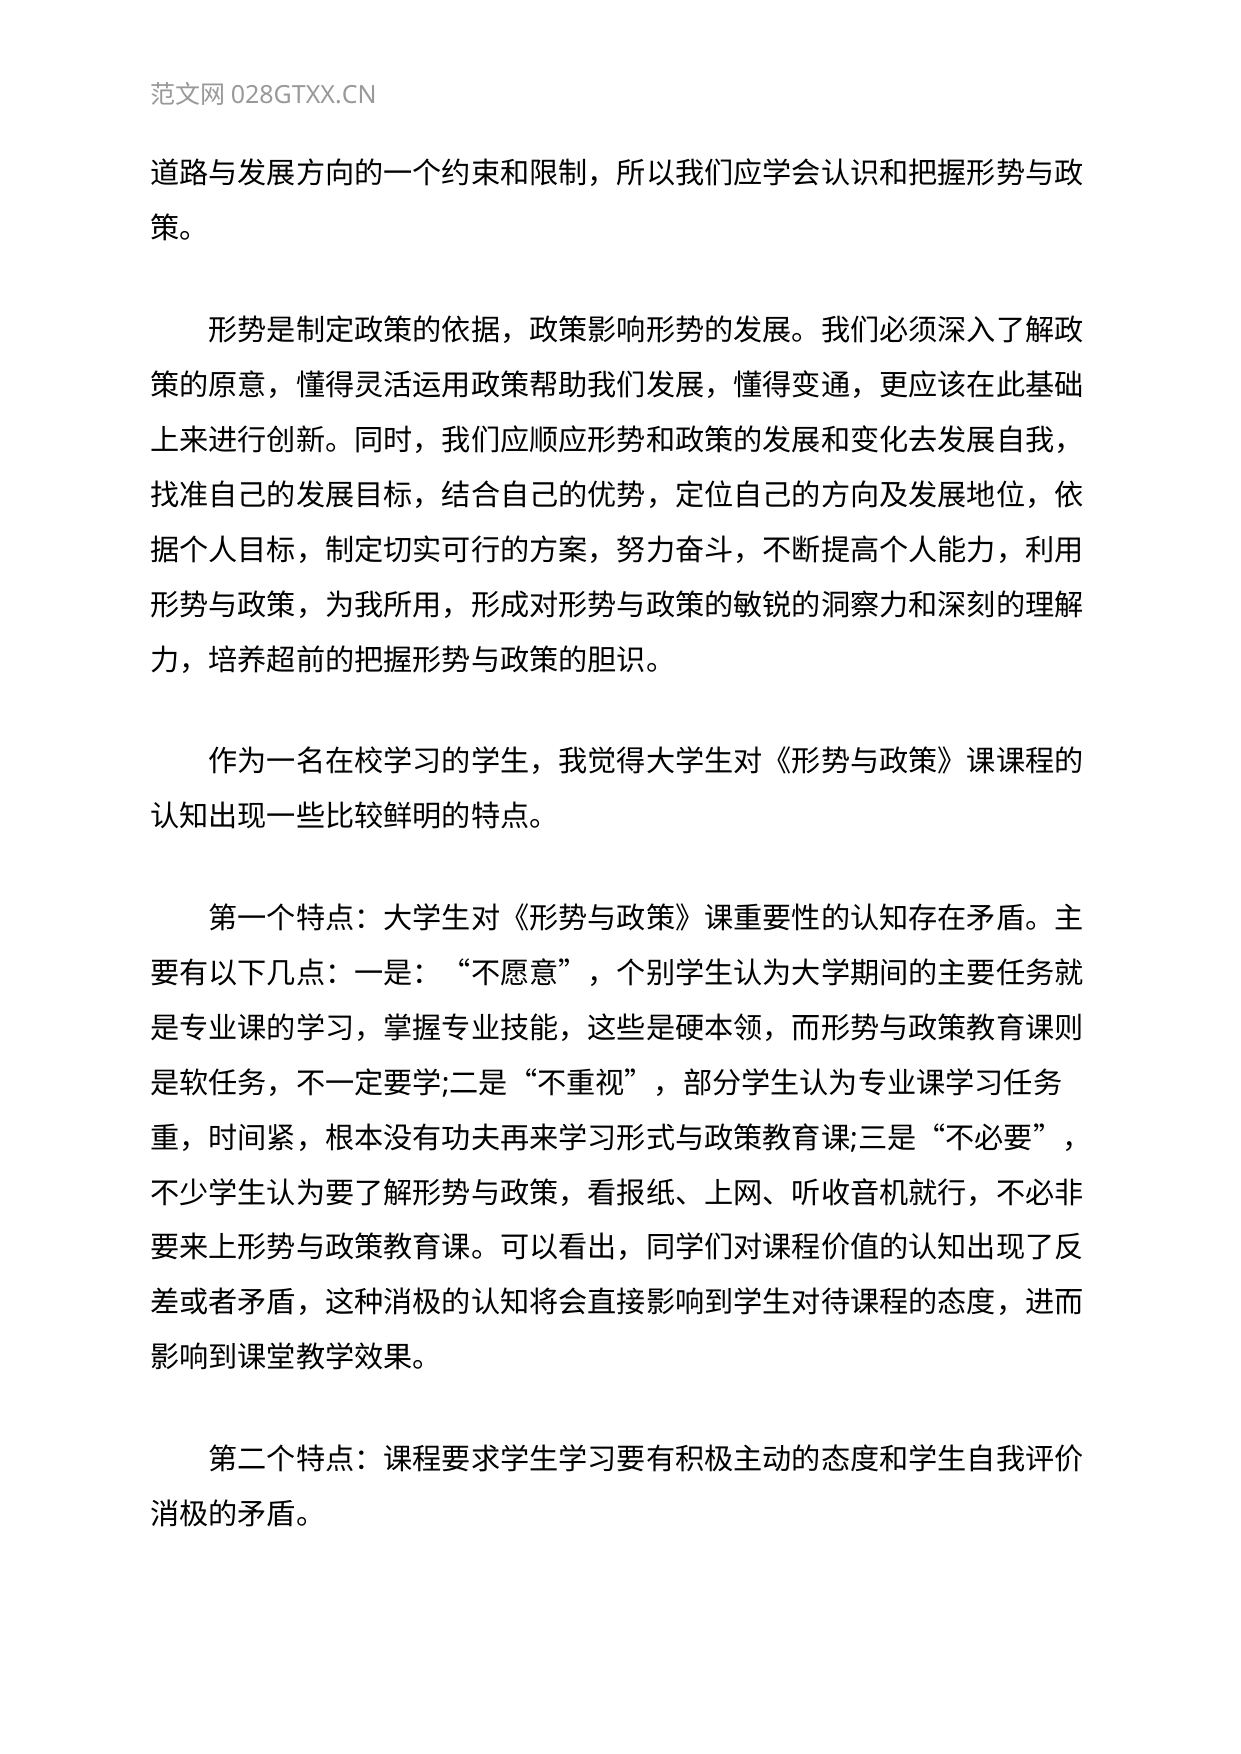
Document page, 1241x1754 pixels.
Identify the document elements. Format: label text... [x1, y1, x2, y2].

text 第二个特点：课程要求学生学习要有积极主动的态度和学生自我评价消极的矛盾。 [150, 1436, 1090, 1533]
text 作为一名在校学习的学生，我觉得大学生对《形势与政策》课课程的认知出现一些比较鲜明的特点。 [150, 738, 1090, 835]
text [150, 150, 1090, 247]
text 第一个特点：大学生对《形势与政策》课重要性的认知存在矛盾。主要有以下几点：一是：“不愿意”，个别学生认为大学期间的主要任务就是专业课的学习，掌握专业技能，这些是硬本领，而形势与政策教育课则是软任务，不一定要学;二是“不重视”，部分学生认为专业课学习任务重，时间紧，根本没有功夫再来学习形式与政策教育课;三是“不必要”，不少学生认为要了解形势与政策，看报纸、上网、听收音机就行，不必非要来上形势与政策教育课。可以看出，同学们对课程价值的认知出现了反差或者矛盾，这种消极的认知将会直接影响到学生对待课程的态度，进而影响到课堂教学效果。 [150, 894, 1090, 1376]
text 形势是制定政策的依据，政策影响形势的发展。我们必须深入了解政策的原意，懂得灵活运用政策帮助我们发展，懂得变通，更应该在此基础上来进行创新。同时，我们应顺应形势和政策的发展和变化去发展自我，找准自己的发展目标，结合自己的优势，定位自己的方向及发展地位，依据个人目标，制定切实可行的方案，努力奋斗，不断提高个人能力，利用形势与政策，为我所用，形成对形势与政策的敏锐的洞察力和深刻的理解力，培养超前的把握形势与政策的胆识。 [150, 307, 1090, 678]
